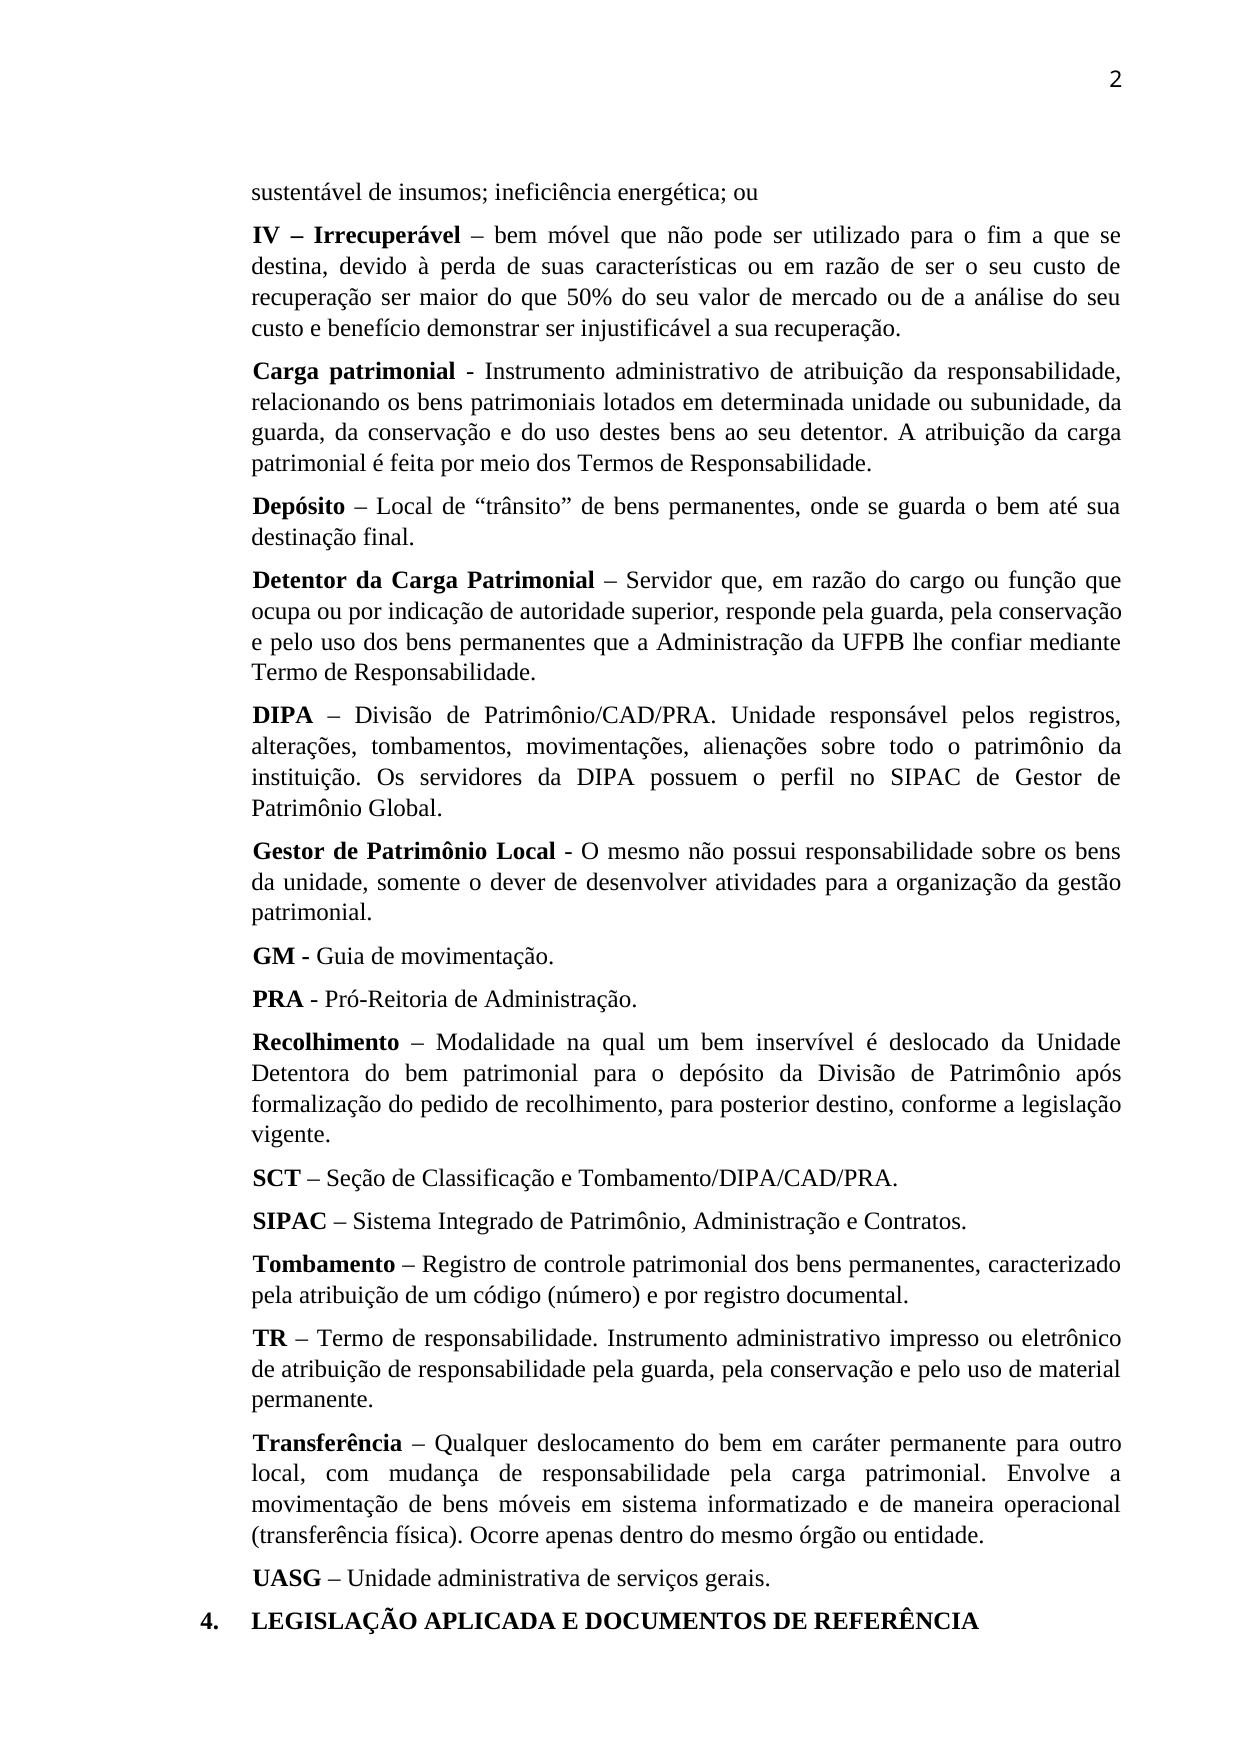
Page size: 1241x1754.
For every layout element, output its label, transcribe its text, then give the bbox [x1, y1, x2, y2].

text Transferência – Qualquer deslocamento do bem em caráter permanente para outro local, com mudança de responsabilidade pela carga patrimonial. Envolve a movimentação de bens móveis em sistema informatizado e de maneira operacional (transferência física). Ocorre apenas dentro do mesmo órgão ou entidade. [251, 1428, 1122, 1549]
text GM - Guia de movimentação. [251, 941, 1122, 969]
subtitle LEGISLAÇÃO APLICADA E DOCUMENTOS DE REFERÊNCIA [200, 1606, 1122, 1635]
text IV – Irrecuperável – bem móvel que não pode ser utilizado para o fim a que se destina, devido à perda de suas características ou em razão de ser o seu custo de recuperação ser maior do que 50% do seu valor de mercado ou de a análise do seu custo e benefício demonstrar ser injustificável a sua recuperação. [251, 220, 1122, 341]
text Carga patrimonial - Instrumento administrativo de atribuição da responsabilidade, relacionando os bens patrimoniais lotados em determinada unidade ou subunidade, da guarda, da conservação e do uso destes bens ao seu detentor. A atribuição da carga patrimonial é feita por meio dos Termos de Responsabilidade. [251, 356, 1122, 477]
text PRA - Pró-Reitoria de Administração. [251, 984, 1122, 1013]
text SCT – Seção de Classificação e Tombamento/DIPA/CAD/PRA. [251, 1163, 1122, 1191]
text UASG – Unidade administrativa de serviços gerais. [251, 1563, 1122, 1592]
text Depósito – Local de “trânsito” de bens permanentes, onde se guarda o bem até sua destinação final. [251, 491, 1122, 551]
text Gestor de Patrimônio Local - O mesmo não possui responsabilidade sobre os bens da unidade, somente o dever de desenvolver atividades para a organização da gestão patrimonial. [251, 836, 1122, 926]
text Tombamento – Registro de controle patrimonial dos bens permanentes, caracterizado pela atribuição de um código (número) e por registro documental. [251, 1249, 1122, 1308]
text TR – Termo de responsabilidade. Instrumento administrativo impresso ou eletrônico de atribuição de responsabilidade pela guarda, pela conservação e pelo uso de material permanente. [251, 1323, 1122, 1413]
text Recolhimento – Modalidade na qual um bem inservível é deslocado da Unidade Detentora do bem patrimonial para o depósito da Divisão de Patrimônio após formalização do pedido de recolhimento, para posterior destino, conforme a legislação vigente. [251, 1027, 1122, 1148]
text Detentor da Carga Patrimonial – Servidor que, em razão do cargo ou função que ocupa ou por indicação de autoridade superior, responde pela guarda, pela conservação e pelo uso dos bens permanentes que a Administração da UFPB lhe confiar mediante Termo de Responsabilidade. [251, 565, 1122, 686]
text SIPAC – Sistema Integrado de Patrimônio, Administração e Contratos. [251, 1206, 1122, 1234]
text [251, 177, 1122, 206]
text DIPA – Divisão de Patrimônio/CAD/PRA. Unidade responsável pelos registros, alterações, tombamentos, movimentações, alienações sobre todo o patrimônio da instituição. Os servidores da DIPA possuem o perfil no SIPAC de Gestor de Patrimônio Global. [251, 701, 1122, 822]
